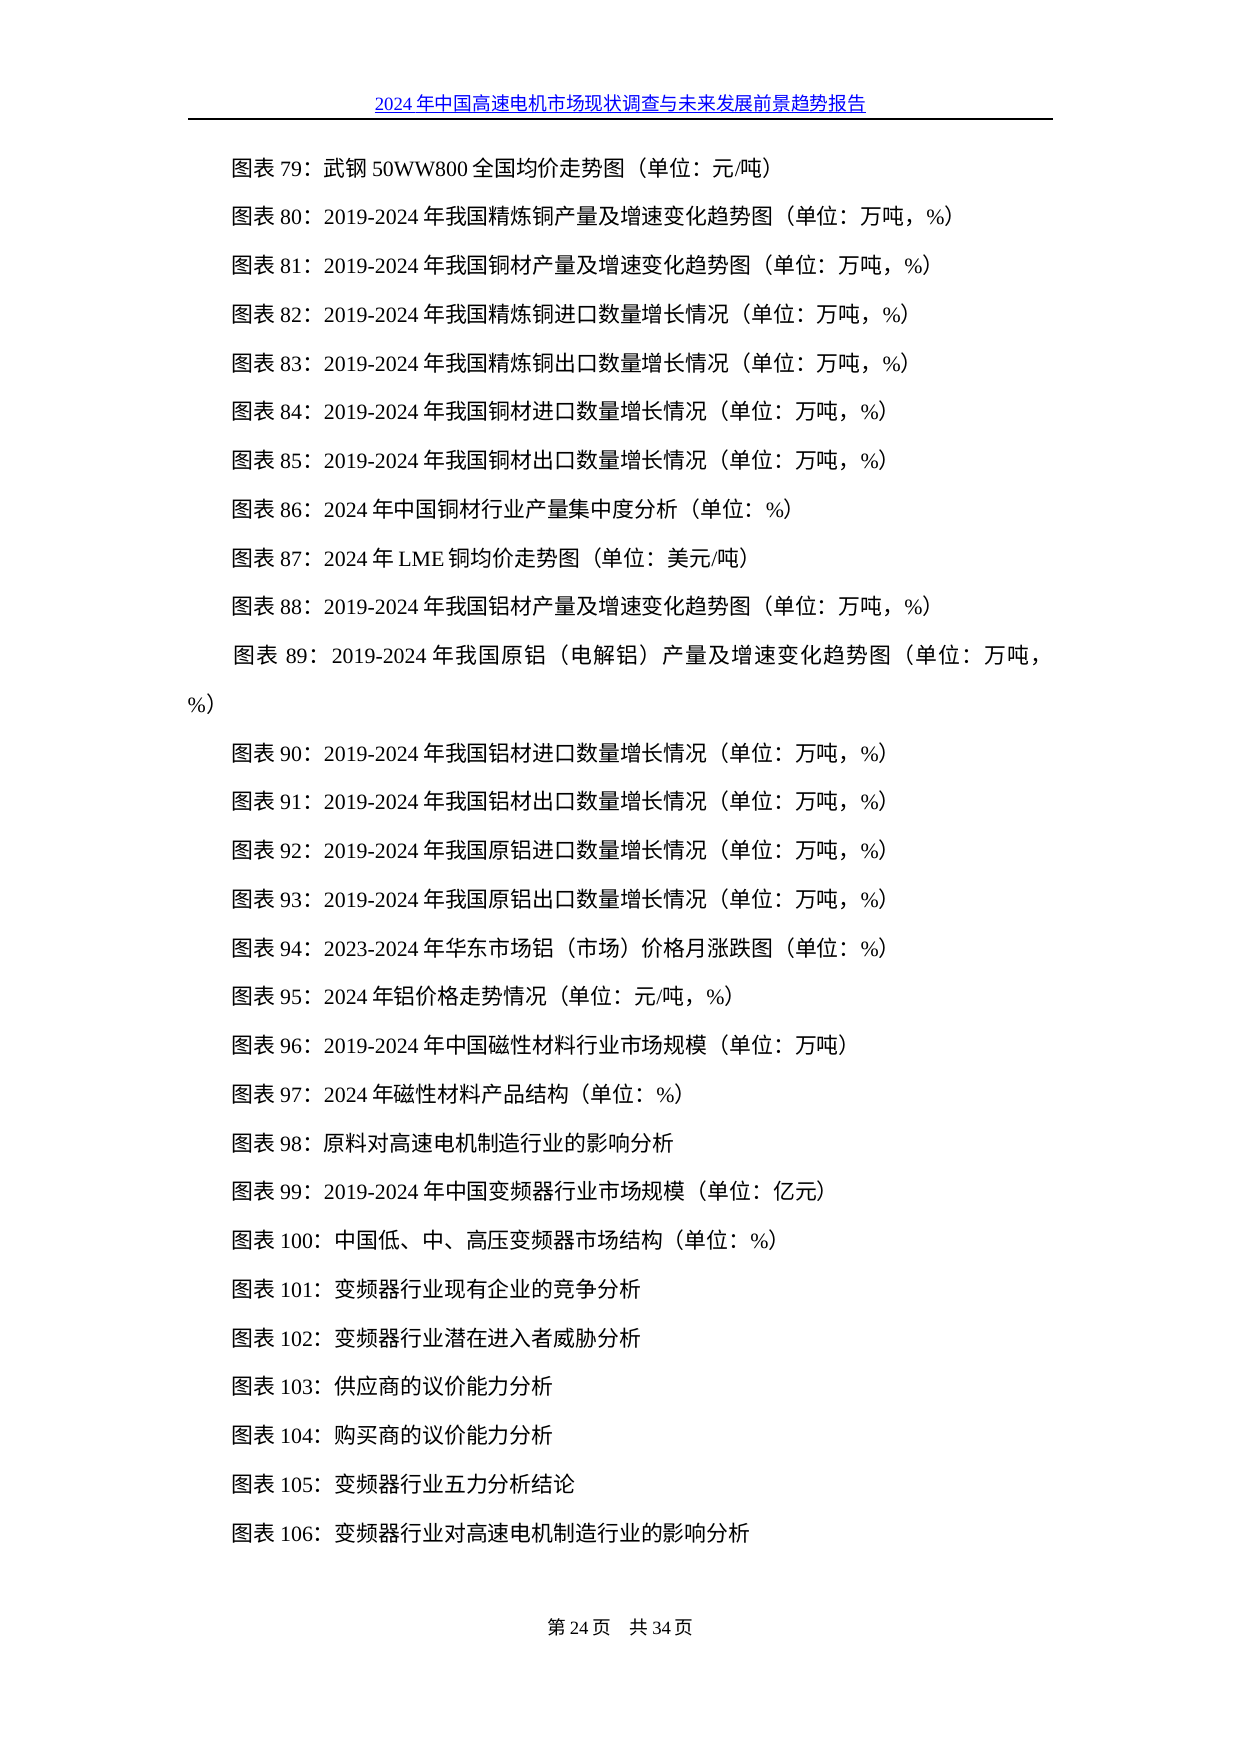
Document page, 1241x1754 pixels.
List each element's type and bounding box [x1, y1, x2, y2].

text [187, 150, 1053, 1548]
